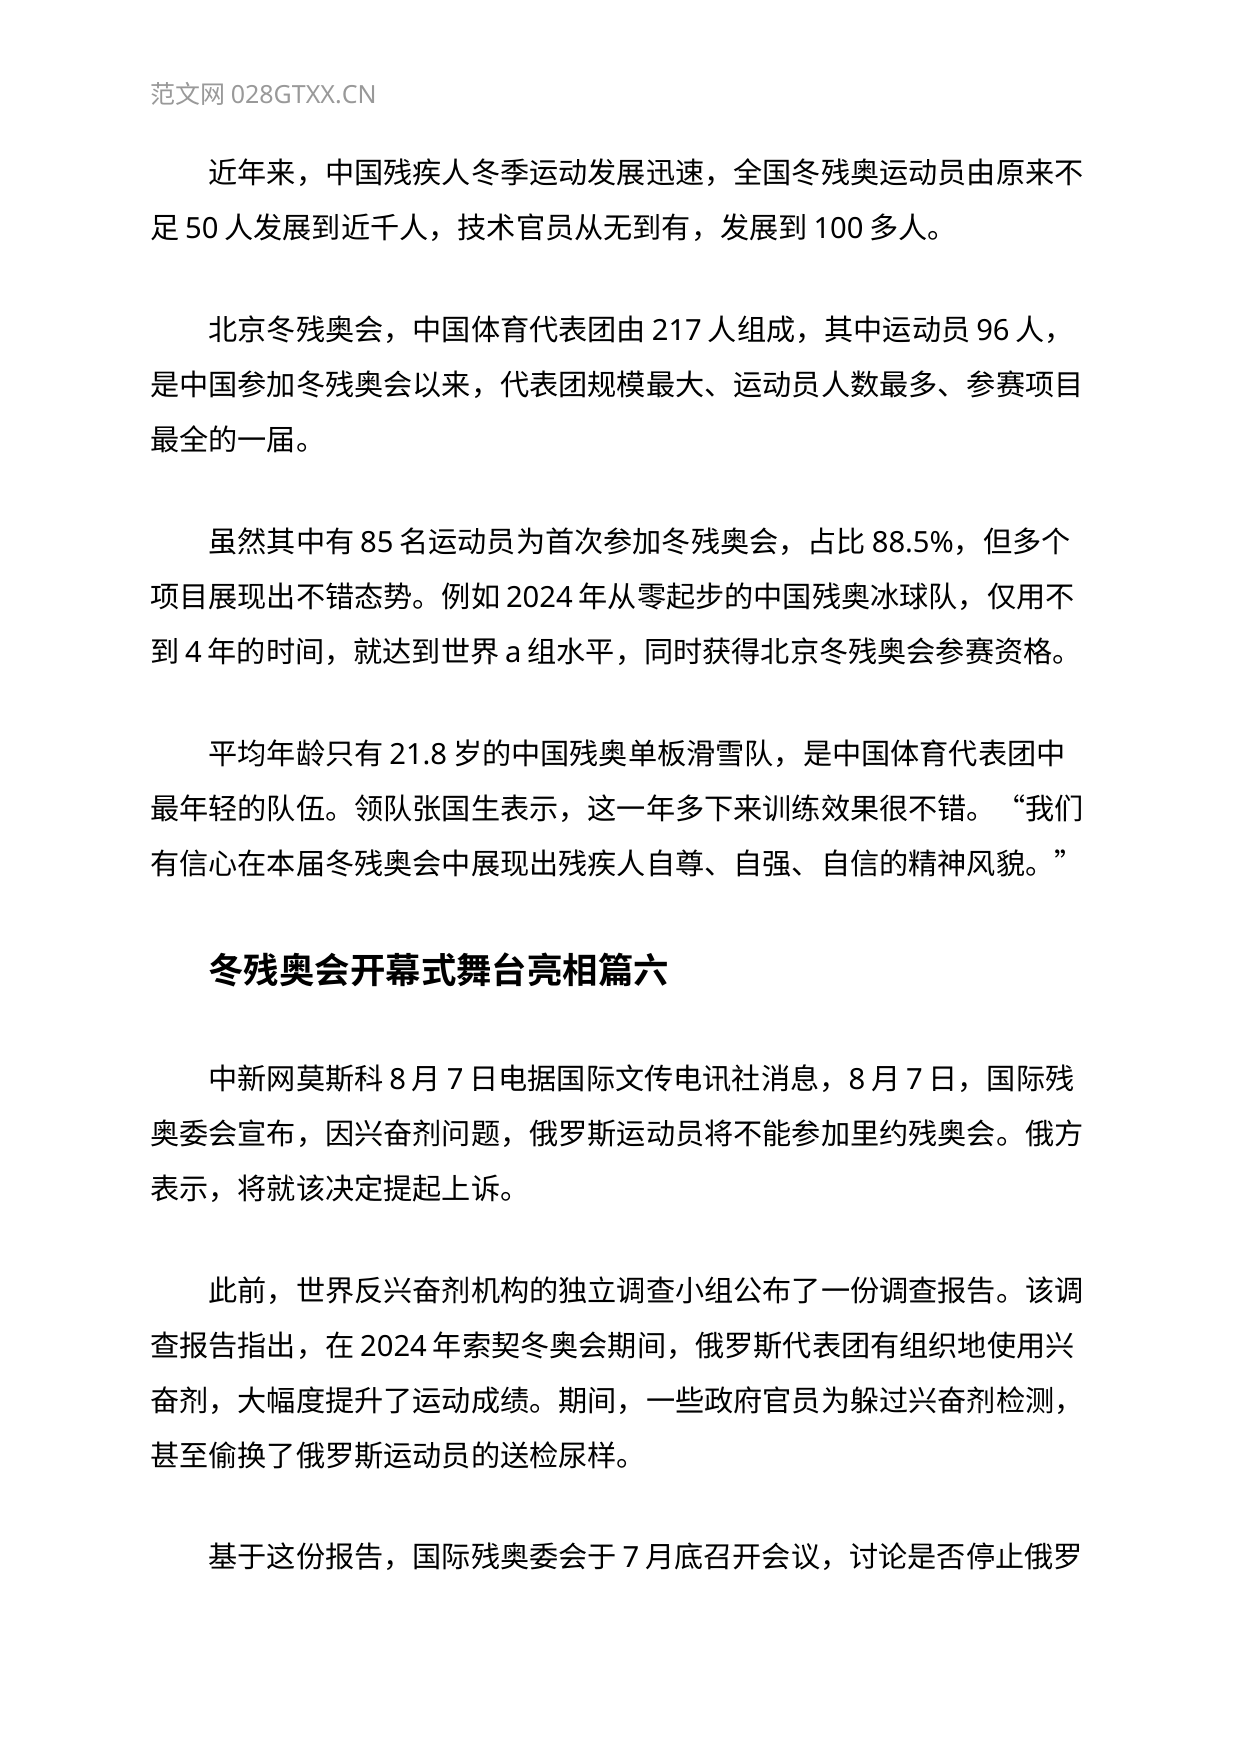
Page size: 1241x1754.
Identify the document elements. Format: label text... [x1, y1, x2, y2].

text 此前，世界反兴奋剂机构的独立调查小组公布了一份调查报告。该调查报告指出，在2024年索契冬奥会期间，俄罗斯代表团有组织地使用兴奋剂，大幅度提升了运动成绩。期间，一些政府官员为躲过兴奋剂检测，甚至偷换了俄罗斯运动员的送检尿样。 [150, 1267, 1090, 1474]
text 冬残奥会开幕式舞台亮相篇六 [150, 942, 1090, 993]
text 北京冬残奥会，中国体育代表团由217人组成，其中运动员96人，是中国参加冬残奥会以来，代表团规模最大、运动员人数最多、参赛项目最全的一届。 [150, 307, 1090, 459]
text 近年来，中国残疾人冬季运动发展迅速，全国冬残奥运动员由原来不足50人发展到近千人，技术官员从无到有，发展到100多人。 [150, 150, 1090, 247]
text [150, 1534, 1090, 1576]
text 中新网莫斯科8月7日电据国际文传电讯社消息，8月7日，国际残奥委会宣布，因兴奋剂问题，俄罗斯运动员将不能参加里约残奥会。俄方表示，将就该决定提起上诉。 [150, 1056, 1090, 1208]
text 虽然其中有85名运动员为首次参加冬残奥会，占比88.5%，但多个项目展现出不错态势。例如2024年从零起步的中国残奥冰球队，仅用不到4年的时间，就达到世界a组水平，同时获得北京冬残奥会参赛资格。 [150, 518, 1090, 671]
text 平均年龄只有21.8岁的中国残奥单板滑雪队，是中国体育代表团中最年轻的队伍。领队张国生表示，这一年多下来训练效果很不错。“我们有信心在本届冬残奥会中展现出残疾人自尊、自强、自信的精神风貌。” [150, 731, 1090, 883]
